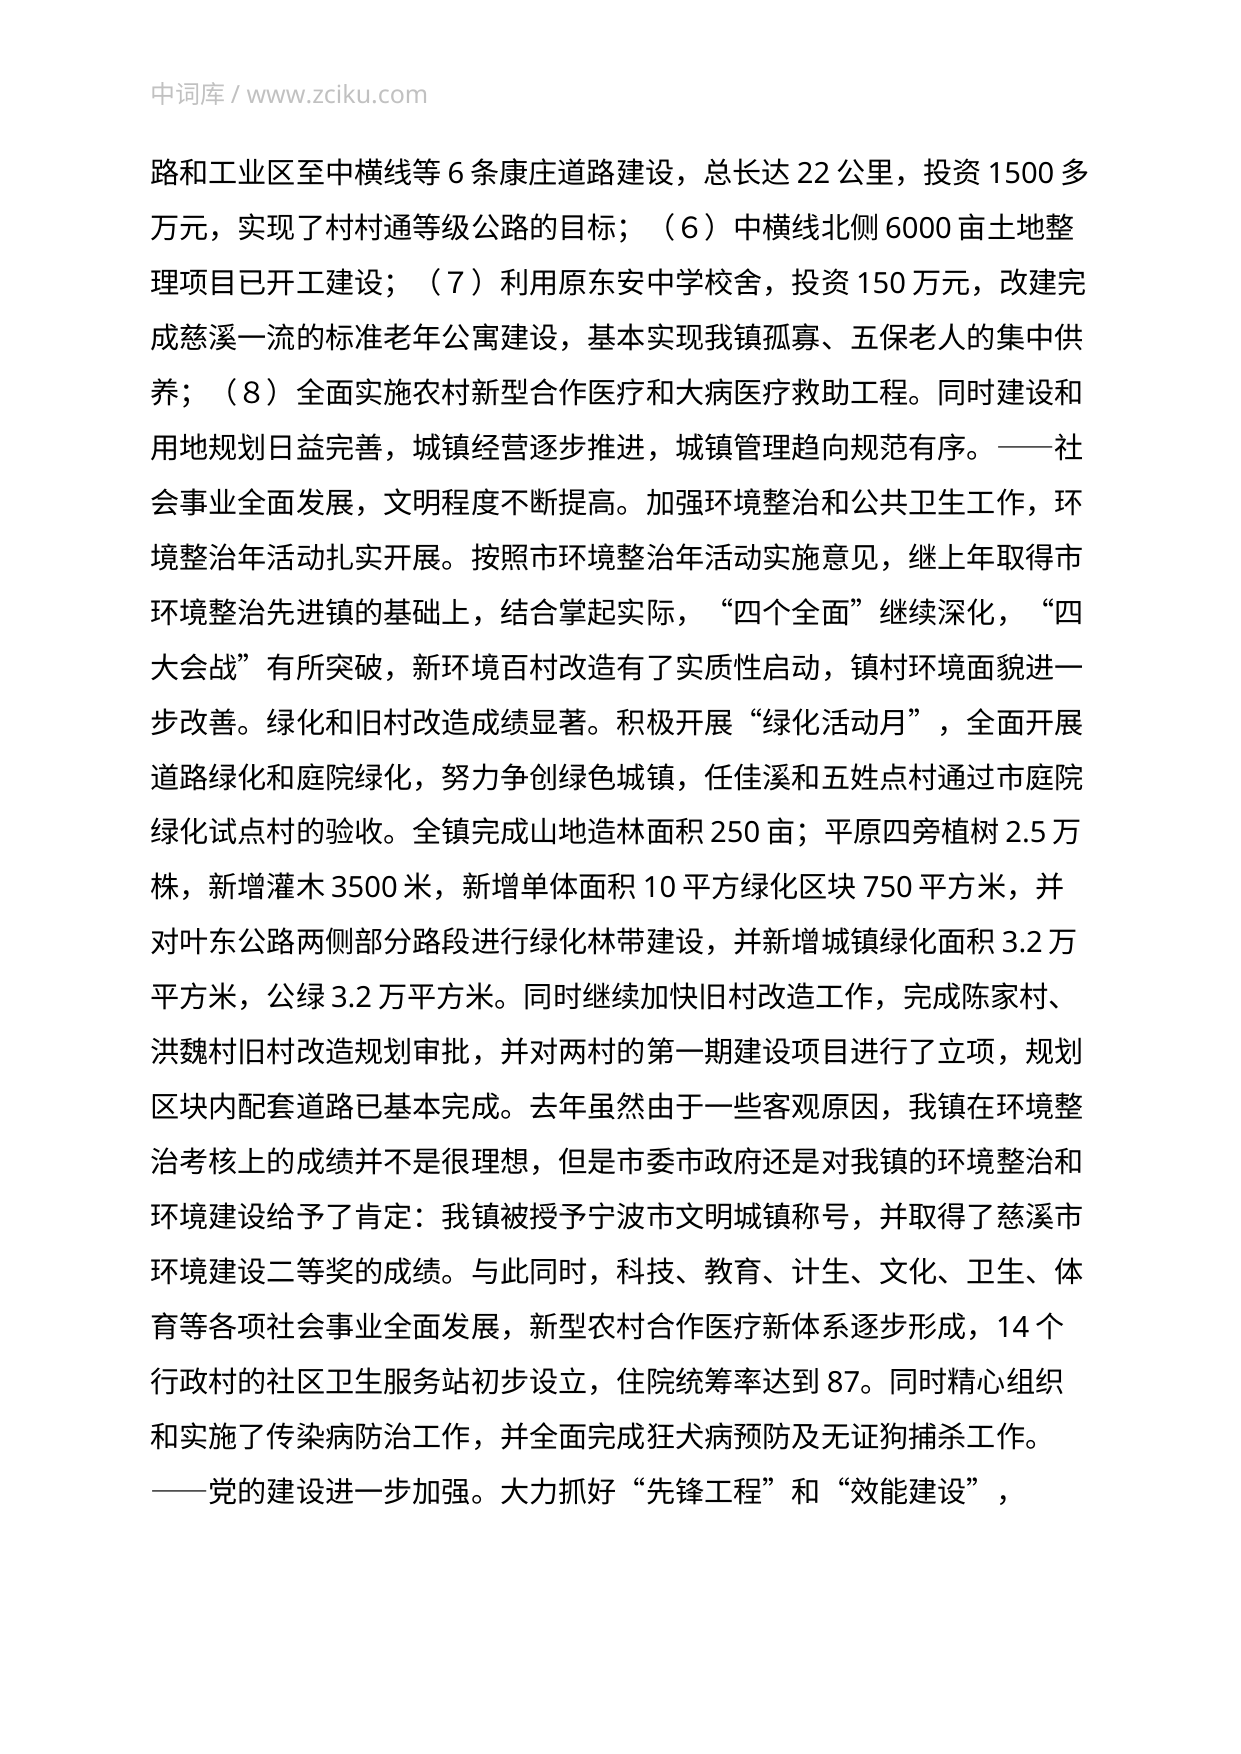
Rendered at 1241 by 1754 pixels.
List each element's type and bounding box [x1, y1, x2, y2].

text [150, 150, 1090, 1511]
